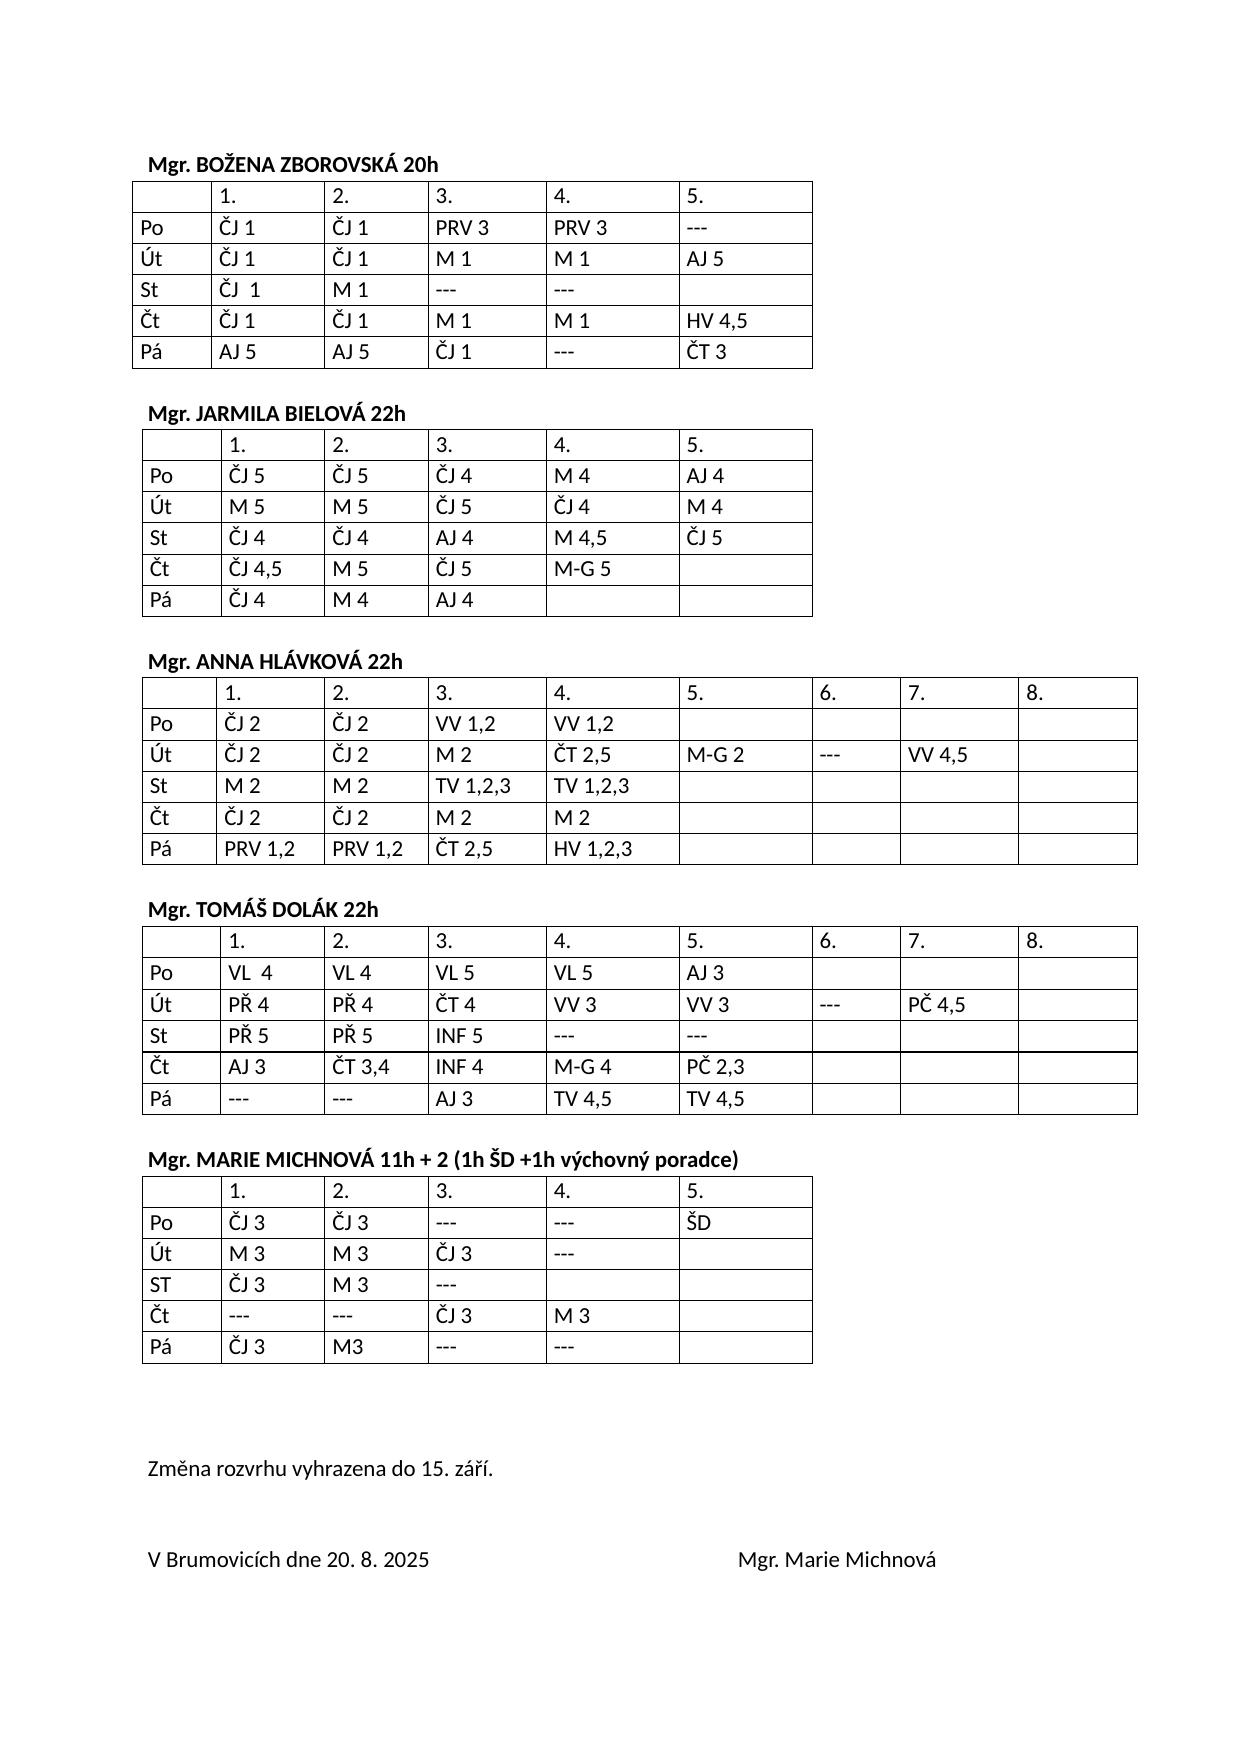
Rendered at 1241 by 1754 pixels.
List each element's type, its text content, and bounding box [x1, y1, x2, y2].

table_header 5. [680, 678, 812, 708]
table_header 4. [547, 182, 679, 212]
table_cell AJ 4 [680, 461, 812, 491]
table_cell PČ 2,3 [680, 1053, 812, 1083]
table_cell VL 5 [547, 958, 679, 989]
table_cell ČJ 1 [325, 244, 428, 274]
table_cell St [143, 772, 216, 802]
table_cell [1019, 1021, 1137, 1051]
table_cell Po [143, 1208, 221, 1238]
table_cell Pá [143, 1332, 221, 1362]
table_header [143, 678, 216, 708]
table_header [143, 1177, 221, 1207]
table_cell Út [143, 1239, 221, 1269]
table_cell [680, 1301, 812, 1331]
table_cell Pá [143, 1084, 220, 1114]
table_cell M 1 [429, 244, 546, 274]
table_header [143, 430, 221, 460]
table_header 8. [1019, 927, 1137, 957]
table_cell ČJ 3 [222, 1332, 324, 1362]
table_cell M 1 [547, 306, 679, 336]
table_cell ČJ 3 [429, 1239, 546, 1269]
table_cell --- [429, 1270, 546, 1300]
table_cell [813, 834, 900, 864]
table_cell VV 3 [680, 990, 812, 1020]
table_cell Čt [143, 803, 216, 833]
table_cell AJ 5 [212, 337, 324, 367]
table_cell TV 1,2,3 [547, 772, 679, 802]
table_cell ČT 2,5 [547, 741, 679, 771]
table_cell AJ 5 [325, 337, 428, 367]
table_header 4. [547, 678, 679, 708]
table_cell ČJ 1 [325, 306, 428, 336]
table_cell --- [547, 1332, 679, 1362]
table_cell ČJ 5 [222, 461, 324, 491]
table_header 3. [429, 430, 546, 460]
table_cell VV 4,5 [901, 741, 1018, 771]
table_cell AJ 3 [221, 1053, 324, 1083]
table_cell [1019, 834, 1137, 864]
table_cell [680, 803, 812, 833]
table_cell AJ 4 [429, 586, 546, 616]
table_header 1. [217, 678, 324, 708]
table_cell --- [325, 1301, 428, 1331]
table_cell M 1 [547, 244, 679, 274]
table_cell ČJ 2 [217, 803, 324, 833]
table_cell [680, 1239, 812, 1269]
table_cell ČJ 3 [429, 1301, 546, 1331]
table_cell [901, 772, 1018, 802]
table_cell Po [143, 958, 220, 989]
table_cell --- [547, 1208, 679, 1238]
table_cell INF 5 [429, 1021, 546, 1051]
table_cell [1019, 990, 1137, 1020]
table_header 7. [901, 927, 1018, 957]
table_cell [813, 803, 900, 833]
table_cell [1019, 958, 1137, 989]
table_cell [547, 1270, 679, 1300]
table_cell ČJ 1 [429, 337, 546, 367]
table_header [133, 182, 211, 212]
table_cell M 5 [325, 555, 428, 584]
table_cell --- [429, 1208, 546, 1238]
table_cell AJ 3 [429, 1084, 546, 1114]
table_cell [1019, 741, 1137, 771]
table_header 4. [547, 927, 679, 957]
table_cell [680, 834, 812, 864]
table_cell [1019, 803, 1137, 833]
table_cell --- [429, 275, 546, 305]
table_header 7. [901, 678, 1018, 708]
table_header 2. [325, 1177, 428, 1207]
table_cell --- [222, 1301, 324, 1331]
table_cell [1019, 772, 1137, 802]
table_header 8. [1019, 678, 1137, 708]
table_cell Pá [143, 834, 216, 864]
table_cell [1019, 1053, 1137, 1083]
table_cell HV 4,5 [680, 306, 812, 336]
table_cell ČJ 2 [217, 741, 324, 771]
text Změna rozvrhu vyhrazena do 15. září. [148, 1454, 1093, 1482]
table_cell ST [143, 1270, 221, 1300]
text Mgr. TOMÁŠ DOLÁK 22h [148, 895, 1093, 923]
table_cell ČJ 4 [222, 523, 324, 553]
table_header 3. [429, 927, 546, 957]
table_cell Čt [143, 1301, 221, 1331]
table_cell Čt [133, 306, 211, 336]
table_cell ČJ 2 [325, 709, 428, 739]
table_cell Út [143, 492, 221, 522]
table_cell [1019, 709, 1137, 739]
table_cell [813, 1084, 900, 1114]
table_header 2. [325, 430, 428, 460]
table_cell M 5 [222, 492, 324, 522]
table_cell [680, 1332, 812, 1362]
table_cell [901, 834, 1018, 864]
text Mgr. BOŽENA ZBOROVSKÁ 20h [148, 150, 1093, 178]
table_cell --- [813, 990, 900, 1020]
table_cell HV 1,2,3 [547, 834, 679, 864]
table_cell ČT 2,5 [429, 834, 546, 864]
table_cell [547, 586, 679, 616]
table_cell PČ 4,5 [901, 990, 1018, 1020]
table_cell Po [143, 709, 216, 739]
table_cell M3 [325, 1332, 428, 1362]
table_cell ČT 3 [680, 337, 812, 367]
table_header 2. [325, 927, 428, 957]
table_cell PŘ 5 [325, 1021, 428, 1051]
table_cell --- [547, 1239, 679, 1269]
table_cell [813, 709, 900, 739]
text Mgr. ANNA HLÁVKOVÁ 22h [148, 647, 1093, 675]
table_cell [680, 275, 812, 305]
table_cell PRV 1,2 [325, 834, 428, 864]
table_cell --- [813, 741, 900, 771]
table_header 5. [680, 182, 812, 212]
table_header 5. [680, 927, 812, 957]
table_cell --- [680, 213, 812, 243]
table_cell ČT 4 [429, 990, 546, 1020]
table_cell Pá [143, 586, 221, 616]
table_cell Čt [143, 1053, 220, 1083]
table_header 3. [429, 1177, 546, 1207]
table_header 1. [212, 182, 324, 212]
text Mgr. JARMILA BIELOVÁ 22h [148, 399, 1093, 427]
text V Brumovicích dne 20. 8. 2025 Mgr. Marie Michnová [148, 1545, 1093, 1573]
table_cell TV 4,5 [680, 1084, 812, 1114]
table_cell PRV 3 [547, 213, 679, 243]
table_cell ČJ 3 [222, 1270, 324, 1300]
table_cell --- [325, 1084, 428, 1114]
table_cell [680, 709, 812, 739]
table_header [143, 927, 220, 957]
table_cell AJ 3 [680, 958, 812, 989]
table_cell --- [547, 275, 679, 305]
table_cell PŘ 4 [221, 990, 324, 1020]
table_cell VV 1,2 [429, 709, 546, 739]
table_cell ČJ 1 [212, 244, 324, 274]
table_cell ČJ 5 [680, 523, 812, 553]
table_cell M 1 [325, 275, 428, 305]
table_header 2. [325, 182, 428, 212]
table_cell ČJ 4 [429, 461, 546, 491]
table_cell Út [143, 990, 220, 1020]
table_cell M 4,5 [547, 523, 679, 553]
table_cell ČJ 5 [325, 461, 428, 491]
table_cell M 3 [325, 1239, 428, 1269]
table_cell --- [429, 1332, 546, 1362]
table_cell VV 1,2 [547, 709, 679, 739]
table_cell M 2 [429, 741, 546, 771]
table_header 1. [221, 927, 324, 957]
table_header 4. [547, 430, 679, 460]
table_cell ČJ 4 [222, 586, 324, 616]
table_cell M 4 [680, 492, 812, 522]
table_cell AJ 4 [429, 523, 546, 553]
table_cell PRV 1,2 [217, 834, 324, 864]
table_cell M 2 [325, 772, 428, 802]
table_cell M-G 5 [547, 555, 679, 584]
table_cell TV 4,5 [547, 1084, 679, 1114]
table_cell ČJ 5 [429, 555, 546, 584]
table_cell St [133, 275, 211, 305]
table_cell ŠD [680, 1208, 812, 1238]
table_cell [1019, 1084, 1137, 1114]
table_cell ČJ 4 [325, 523, 428, 553]
table_cell St [143, 523, 221, 553]
table_cell Út [133, 244, 211, 274]
table_cell M 2 [429, 803, 546, 833]
table_cell VL 4 [325, 958, 428, 989]
table_cell M 4 [325, 586, 428, 616]
table_cell Po [133, 213, 211, 243]
table_cell [901, 1053, 1018, 1083]
table_cell [813, 772, 900, 802]
table_cell TV 1,2,3 [429, 772, 546, 802]
table_cell M 3 [325, 1270, 428, 1300]
table_cell --- [547, 1021, 679, 1051]
table_cell VV 3 [547, 990, 679, 1020]
table_cell ČJ 4 [547, 492, 679, 522]
table_cell M 2 [217, 772, 324, 802]
table_cell ČJ 5 [429, 492, 546, 522]
table_cell St [143, 1021, 220, 1051]
table_cell ČJ 2 [325, 741, 428, 771]
table_cell [813, 1021, 900, 1051]
table_cell [901, 1084, 1018, 1114]
table_cell Út [143, 741, 216, 771]
table_cell --- [680, 1021, 812, 1051]
table_cell [680, 555, 812, 584]
table_cell [901, 958, 1018, 989]
table_cell ČJ 1 [212, 213, 324, 243]
table_cell AJ 5 [680, 244, 812, 274]
table_cell INF 4 [429, 1053, 546, 1083]
table_cell PŘ 4 [325, 990, 428, 1020]
table_cell M 3 [547, 1301, 679, 1331]
table_cell M 5 [325, 492, 428, 522]
table_cell PŘ 5 [221, 1021, 324, 1051]
table_header 6. [813, 927, 900, 957]
table_cell M 3 [222, 1239, 324, 1269]
table_cell [901, 709, 1018, 739]
table_cell ČJ 2 [325, 803, 428, 833]
table_header 1. [222, 430, 324, 460]
table_cell Čt [143, 555, 221, 584]
table_cell ČJ 3 [222, 1208, 324, 1238]
table_cell ČJ 1 [325, 213, 428, 243]
table_cell --- [221, 1084, 324, 1114]
table_cell --- [547, 337, 679, 367]
table_cell [813, 958, 900, 989]
table_cell PRV 3 [429, 213, 546, 243]
table_cell M-G 4 [547, 1053, 679, 1083]
table_header 1. [222, 1177, 324, 1207]
table_cell M 1 [429, 306, 546, 336]
table_header 5. [680, 430, 812, 460]
table_cell Pá [133, 337, 211, 367]
table_cell ČJ 2 [217, 709, 324, 739]
text Mgr. MARIE MICHNOVÁ 11h + 2 (1h ŠD +1h výchovný poradce) [148, 1145, 1093, 1173]
table_cell [680, 772, 812, 802]
table_cell ČJ 4,5 [222, 555, 324, 584]
table_header 2. [325, 678, 428, 708]
table_cell ČJ 1 [212, 306, 324, 336]
table_header 6. [813, 678, 900, 708]
table_cell VL 4 [221, 958, 324, 989]
table_header 3. [429, 678, 546, 708]
table_header 3. [429, 182, 546, 212]
table_header 4. [547, 1177, 679, 1207]
table_cell [680, 586, 812, 616]
table_cell [813, 1053, 900, 1083]
table_cell [680, 1270, 812, 1300]
table_cell [901, 803, 1018, 833]
table_cell M-G 2 [680, 741, 812, 771]
table_cell ČJ 1 [212, 275, 324, 305]
table_cell Po [143, 461, 221, 491]
table_cell M 4 [547, 461, 679, 491]
table_header 5. [680, 1177, 812, 1207]
table_cell ČJ 3 [325, 1208, 428, 1238]
table_cell ČT 3,4 [325, 1053, 428, 1083]
table_cell VL 5 [429, 958, 546, 989]
table_cell M 2 [547, 803, 679, 833]
table_cell [901, 1021, 1018, 1051]
